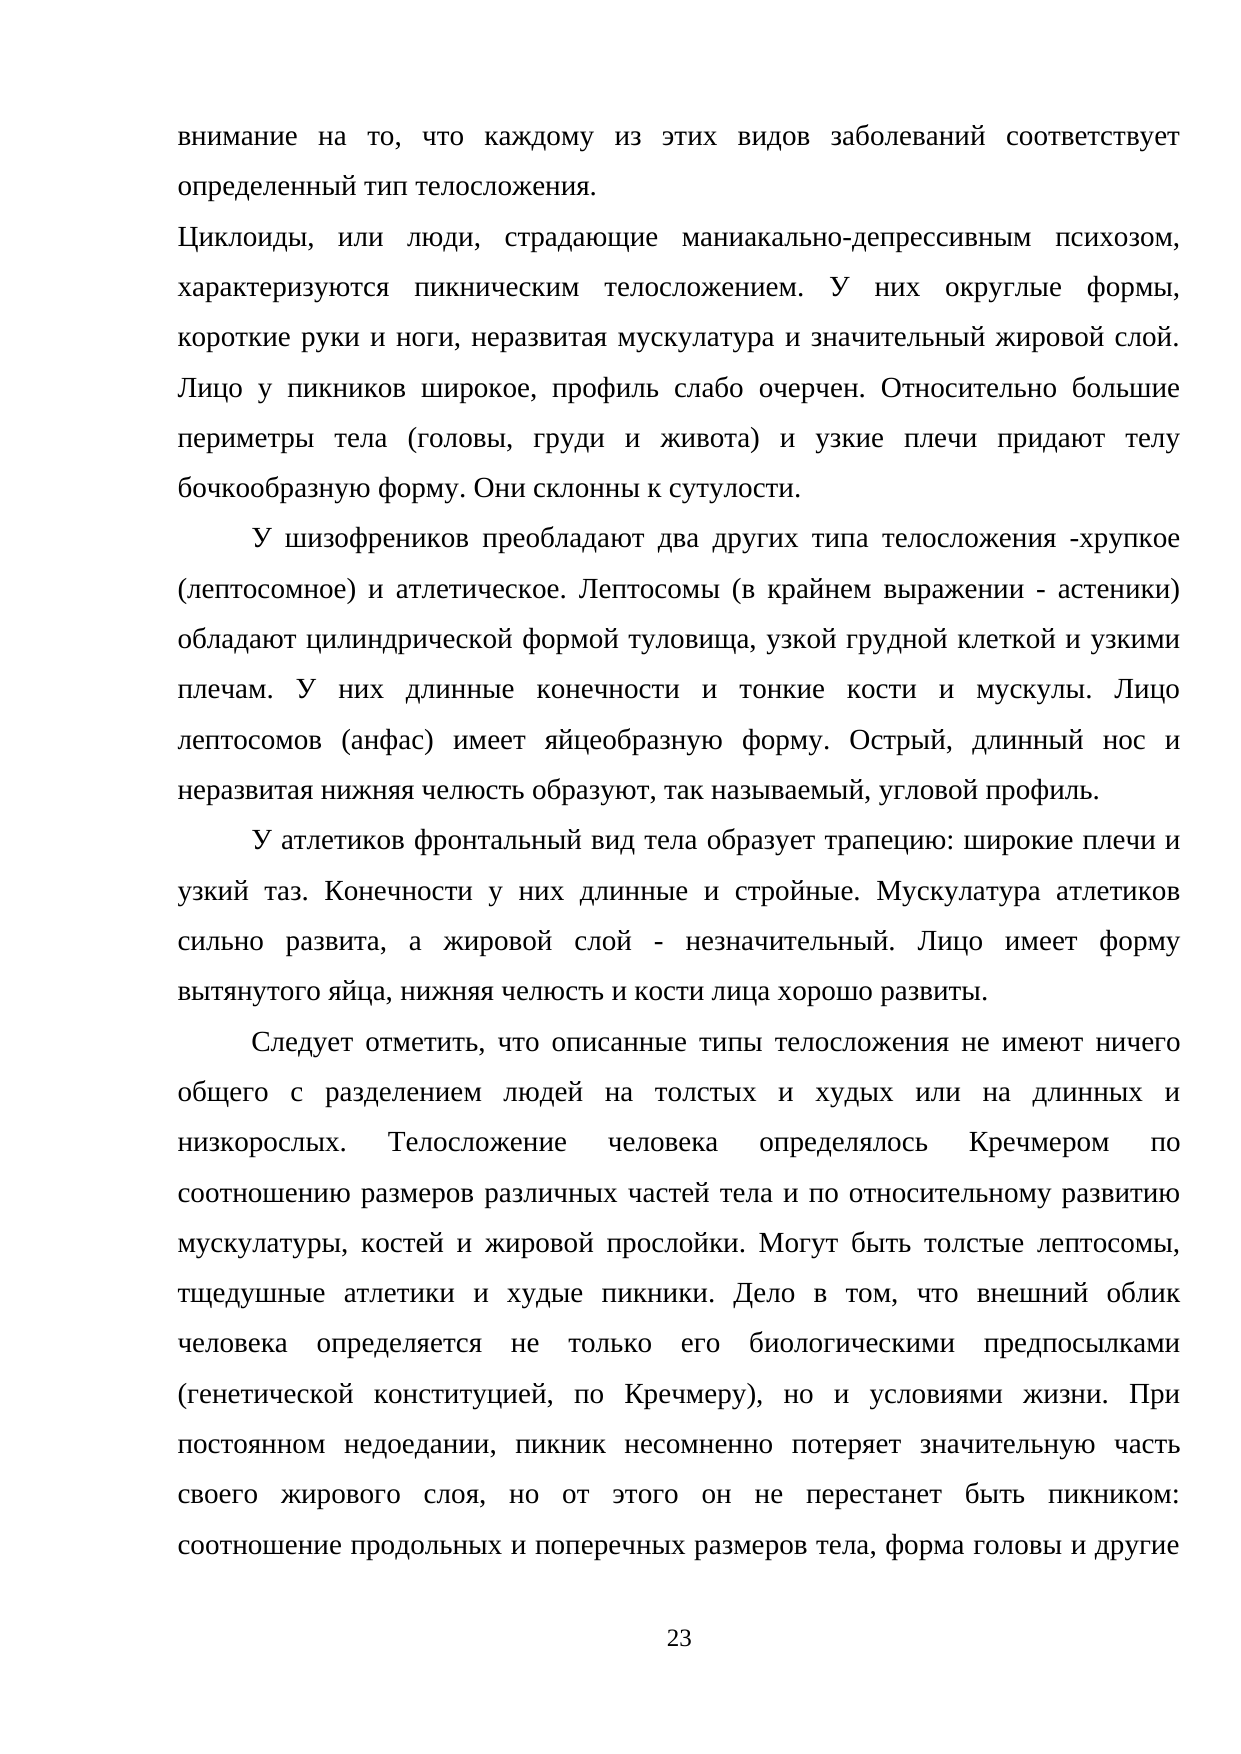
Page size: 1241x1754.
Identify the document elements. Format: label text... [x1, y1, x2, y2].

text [177, 1024, 1181, 1560]
text Циклоиды, или люди, страдающие маниакально-депрессивным психозом, характеризуются пикническим телосложением. У них округлые формы, короткие руки и ноги, неразвитая мускулатура и значительный жировой слой. Лицо у пикников широкое, профиль слабо очерчен. Относительно большие периметры тела (головы, груди и живота) и узкие плечи придают телу бочкообразную форму. Они склонны к сутулости. [177, 219, 1181, 504]
text У шизофреников преобладают два других типа телосложения -хрупкое (лептосомное) и атлетическое. Лептосомы (в крайнем выражении - астеники) обладают цилиндрической формой туловища, узкой грудной клеткой и узкими плечам. У них длинные конечности и тонкие кости и мускулы. Лицо лептосомов (анфас) имеет яйцеобразную форму. Острый, длинный нос и неразвитая нижняя челюсть образуют, так называемый, угловой профиль. [177, 521, 1181, 806]
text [177, 118, 1181, 202]
text У атлетиков фронтальный вид тела образует трапецию: широкие плечи и узкий таз. Конечности у них длинные и стройные. Мускулатура атлетиков сильно развита, а жировой слой - незначительный. Лицо имеет форму вытянутого яйца, нижняя челюсть и кости лица хорошо развиты. [177, 822, 1181, 1007]
